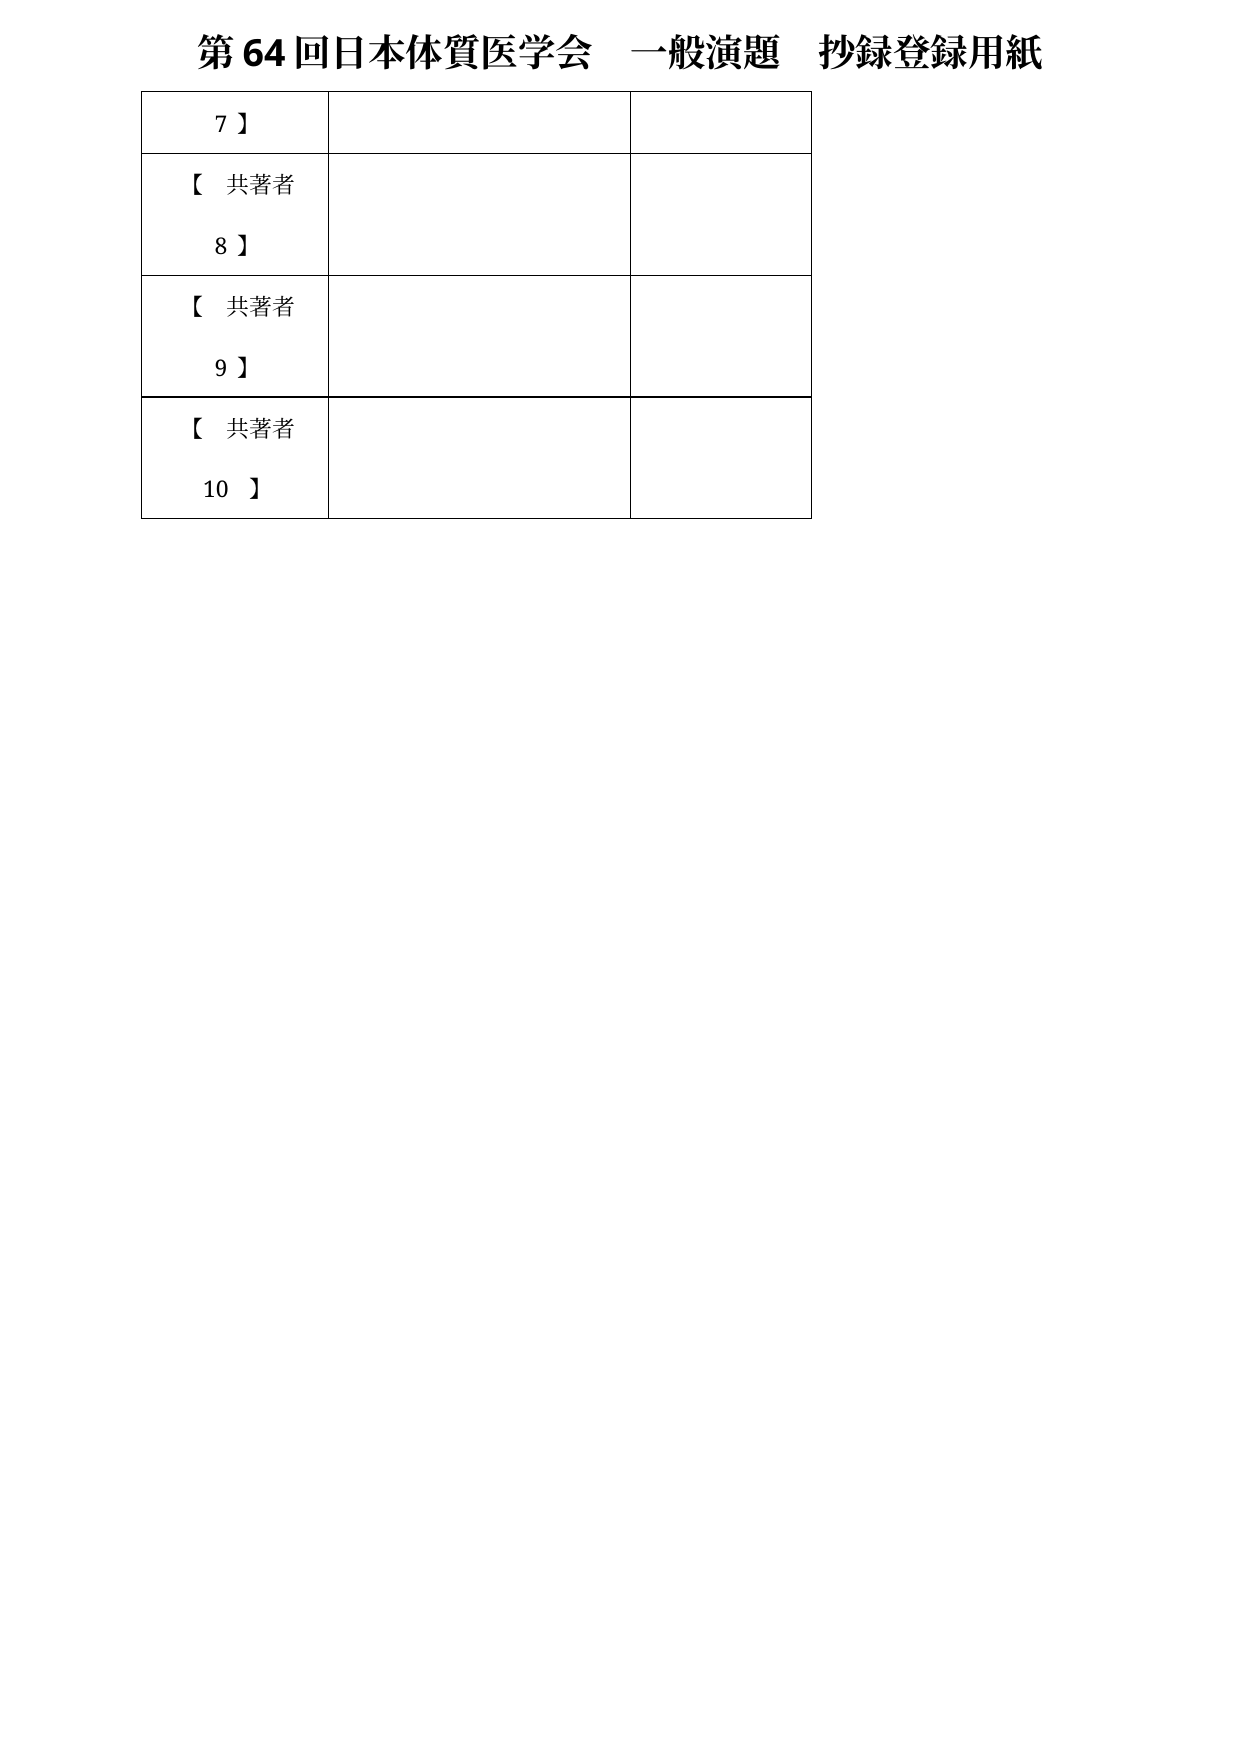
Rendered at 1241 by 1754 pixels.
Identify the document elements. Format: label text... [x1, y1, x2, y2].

table_cell 【 共著者 10 】 [142, 398, 328, 518]
table_cell [329, 398, 630, 518]
table_cell [329, 92, 630, 153]
table_cell [329, 276, 630, 396]
table_cell 【 共著者 8 】 [142, 154, 328, 274]
table_cell [631, 154, 811, 274]
table_cell 【 共著者 7 】 [142, 92, 328, 153]
table_cell [631, 398, 811, 518]
table_cell [631, 276, 811, 396]
table_cell [631, 92, 811, 153]
table_cell [329, 154, 630, 274]
table_cell 【 共著者 9 】 [142, 276, 328, 396]
